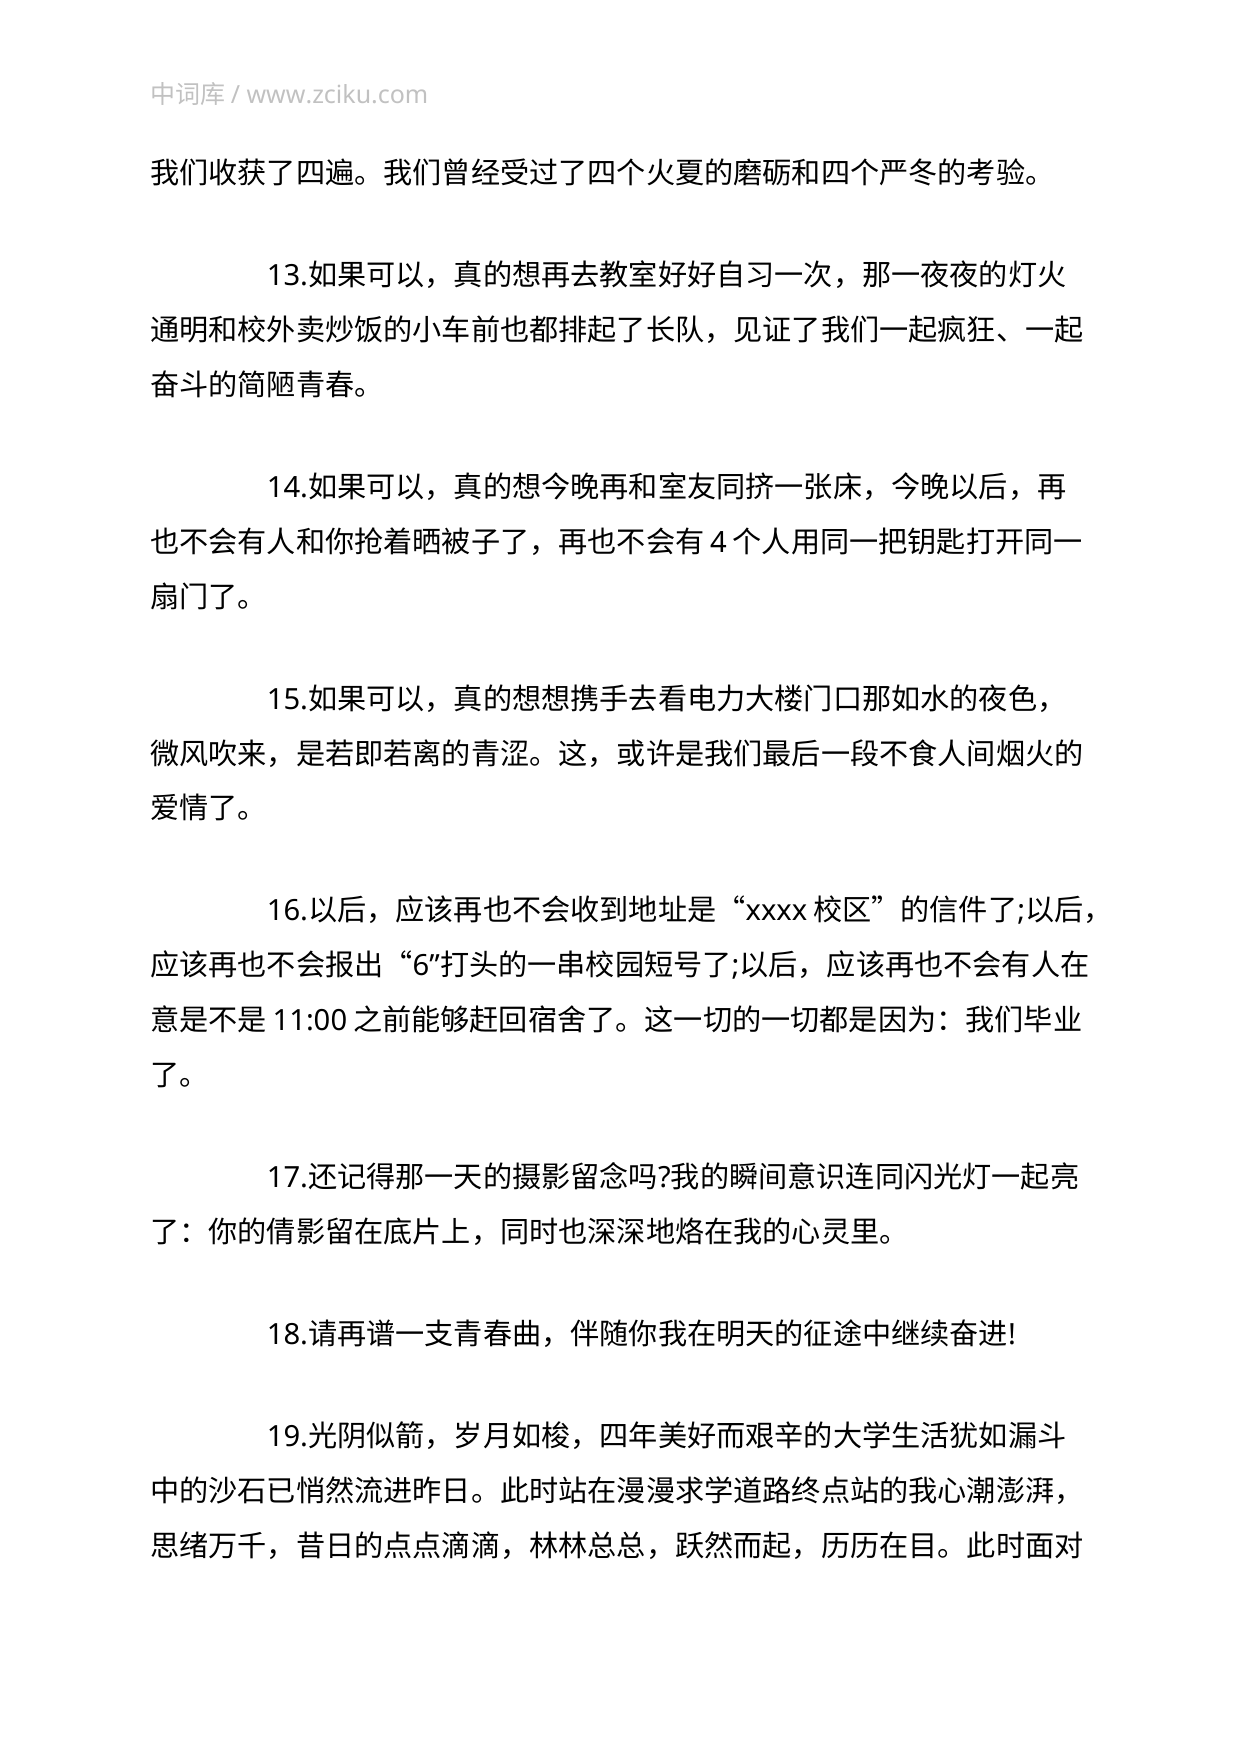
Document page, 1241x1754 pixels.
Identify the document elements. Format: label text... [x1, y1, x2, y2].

text 14.如果可以，真的想今晚再和室友同挤一张床，今晚以后，再也不会有人和你抢着晒被子了，再也不会有4个人用同一把钥匙打开同一扇门了。 [150, 463, 1090, 616]
text 16.以后，应该再也不会收到地址是“xxxx校区”的信件了;以后，应该再也不会报出“6”打头的一串校园短号了;以后，应该再也不会有人在意是不是11:00之前能够赶回宿舍了。这一切的一切都是因为：我们毕业了。 [150, 887, 1090, 1094]
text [150, 150, 1090, 192]
text 15.如果可以，真的想想携手去看电力大楼门口那如水的夜色，微风吹来，是若即若离的青涩。这，或许是我们最后一段不食人间烟火的爱情了。 [150, 675, 1090, 827]
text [150, 1412, 1090, 1564]
text 18.请再谱一支青春曲，伴随你我在明天的征途中继续奋进! [150, 1310, 1090, 1353]
text 17.还记得那一天的摄影留念吗?我的瞬间意识连同闪光灯一起亮了：你的倩影留在底片上，同时也深深地烙在我的心灵里。 [150, 1154, 1090, 1251]
text 13.如果可以，真的想再去教室好好自习一次，那一夜夜的灯火通明和校外卖炒饭的小车前也都排起了长队，见证了我们一起疯狂、一起奋斗的简陋青春。 [150, 252, 1090, 404]
